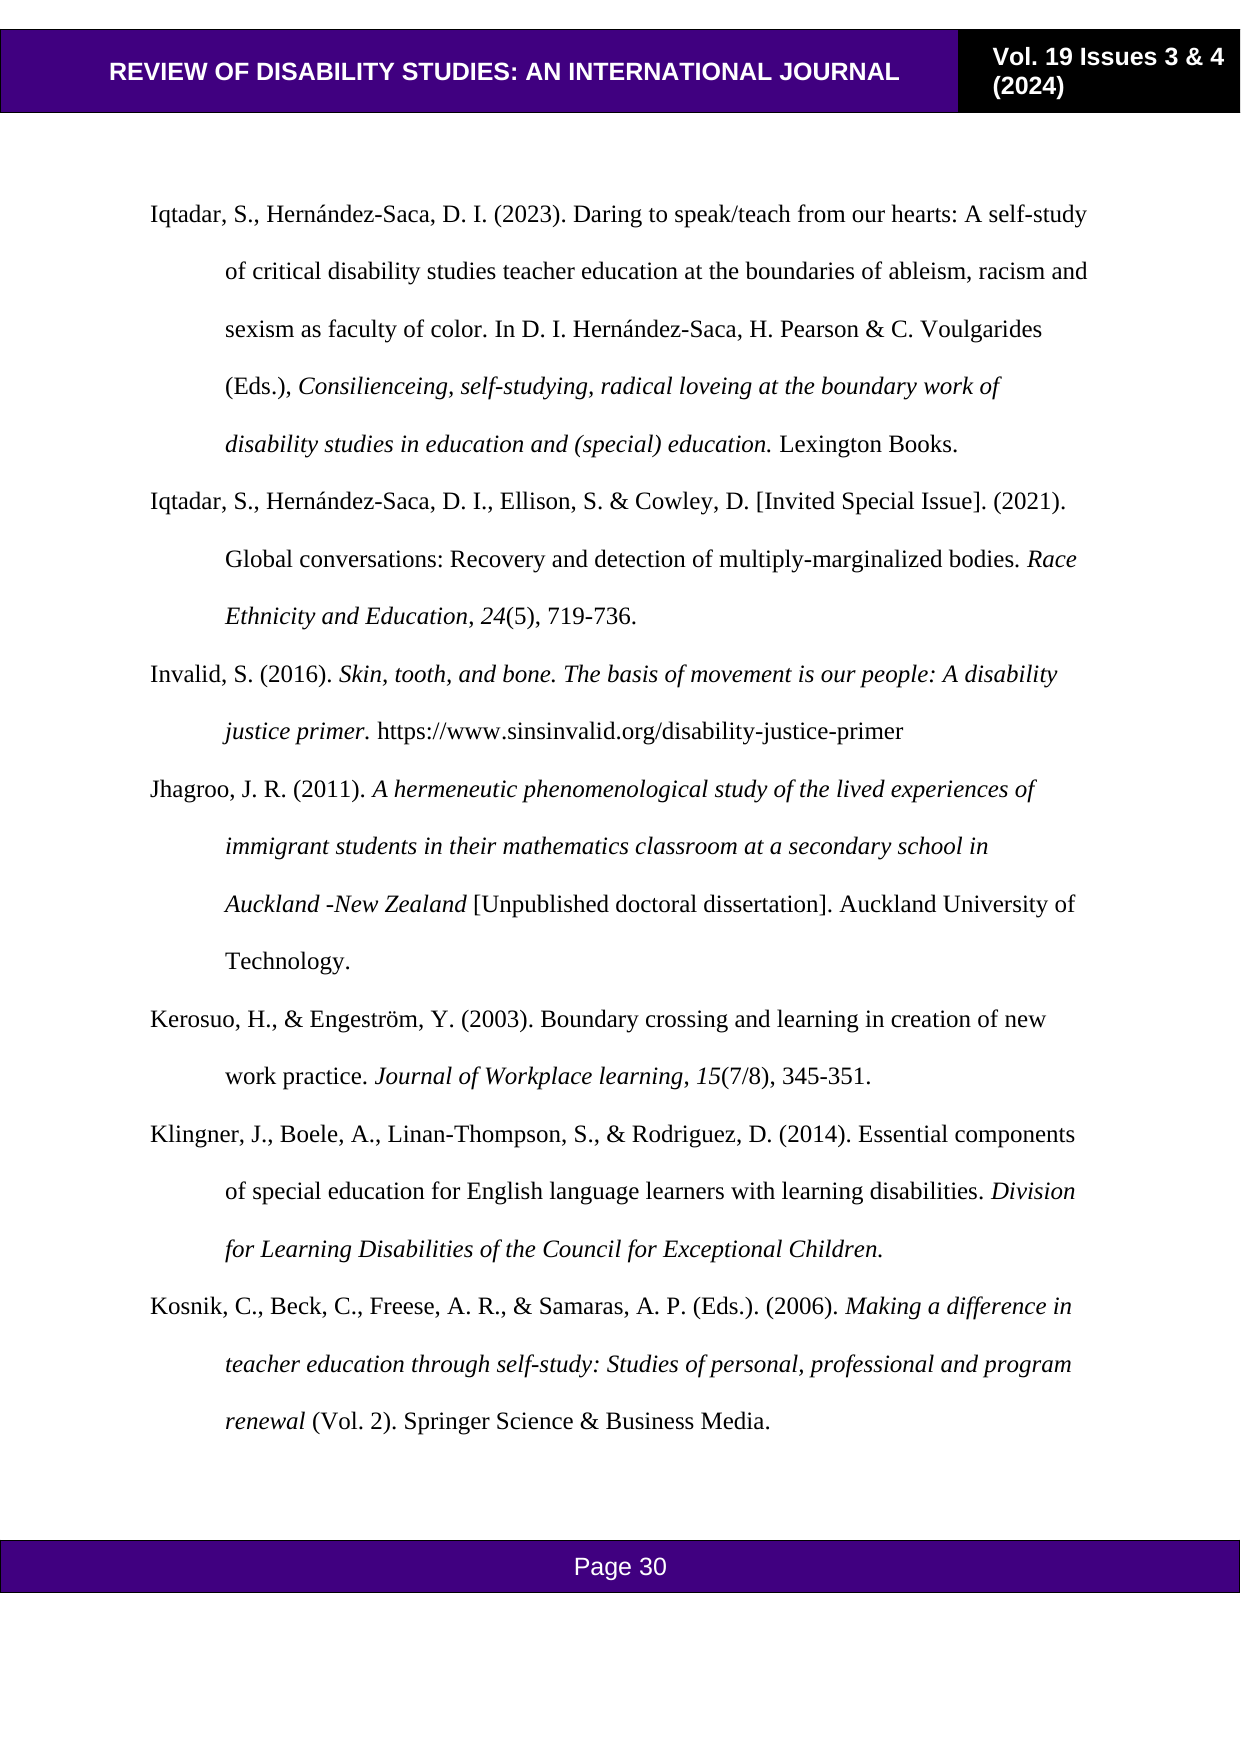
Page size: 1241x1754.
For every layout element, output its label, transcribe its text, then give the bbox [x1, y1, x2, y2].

text Kerosuo, H., & Engeström, Y. (2003). Boundary crossing and learning in creation of new work practice. Journal of Workplace learning, 15(7/8), 345-351. [150, 1004, 1090, 1090]
text Iqtadar, S., Hernández-Saca, D. I., Ellison, S. & Cowley, D. [Invited Special Issue]. (2021). Global conversations: Recovery and detection of multiply-marginalized bodies. Race Ethnicity and Education, 24(5), 719-736. [150, 486, 1090, 630]
text Iqtadar, S., Hernández-Saca, D. I. (2023). Daring to speak/teach from our hearts: A self-study of critical disability studies teacher education at the boundaries of ableism, racism and sexism as faculty of color. In D. I. Hernández-Saca, H. Pearson & C. Voulgarides (Eds.), Consilienceing, self-studying, radical loveing at the boundary work of disability studies in education and (special) education. Lexington Books. [150, 199, 1090, 457]
text Klingner, J., Boele, A., Linan-Thompson, S., & Rodriguez, D. (2014). Essential components of special education for English language learners with learning disabilities. Division for Learning Disabilities of the Council for Exceptional Children. [150, 1119, 1090, 1262]
text Invalid, S. (2016). Skin, tooth, and bone. The basis of movement is our people: A disability justice primer. https://www.sinsinvalid.org/disability-justice-primer [150, 659, 1090, 745]
text Jhagroo, J. R. (2011). A hermeneutic phenomenological study of the lived experiences of immigrant students in their mathematics classroom at a secondary school in Auckland -New Zealand [Unpublished doctoral dissertation]. Auckland University of Technology. [150, 774, 1090, 975]
text Kosnik, C., Beck, C., Freese, A. R., & Samaras, A. P. (Eds.). (2006). Making a difference in teacher education through self-study: Studies of personal, professional and program renewal (Vol. 2). Springer Science & Business Media. [150, 1291, 1090, 1435]
